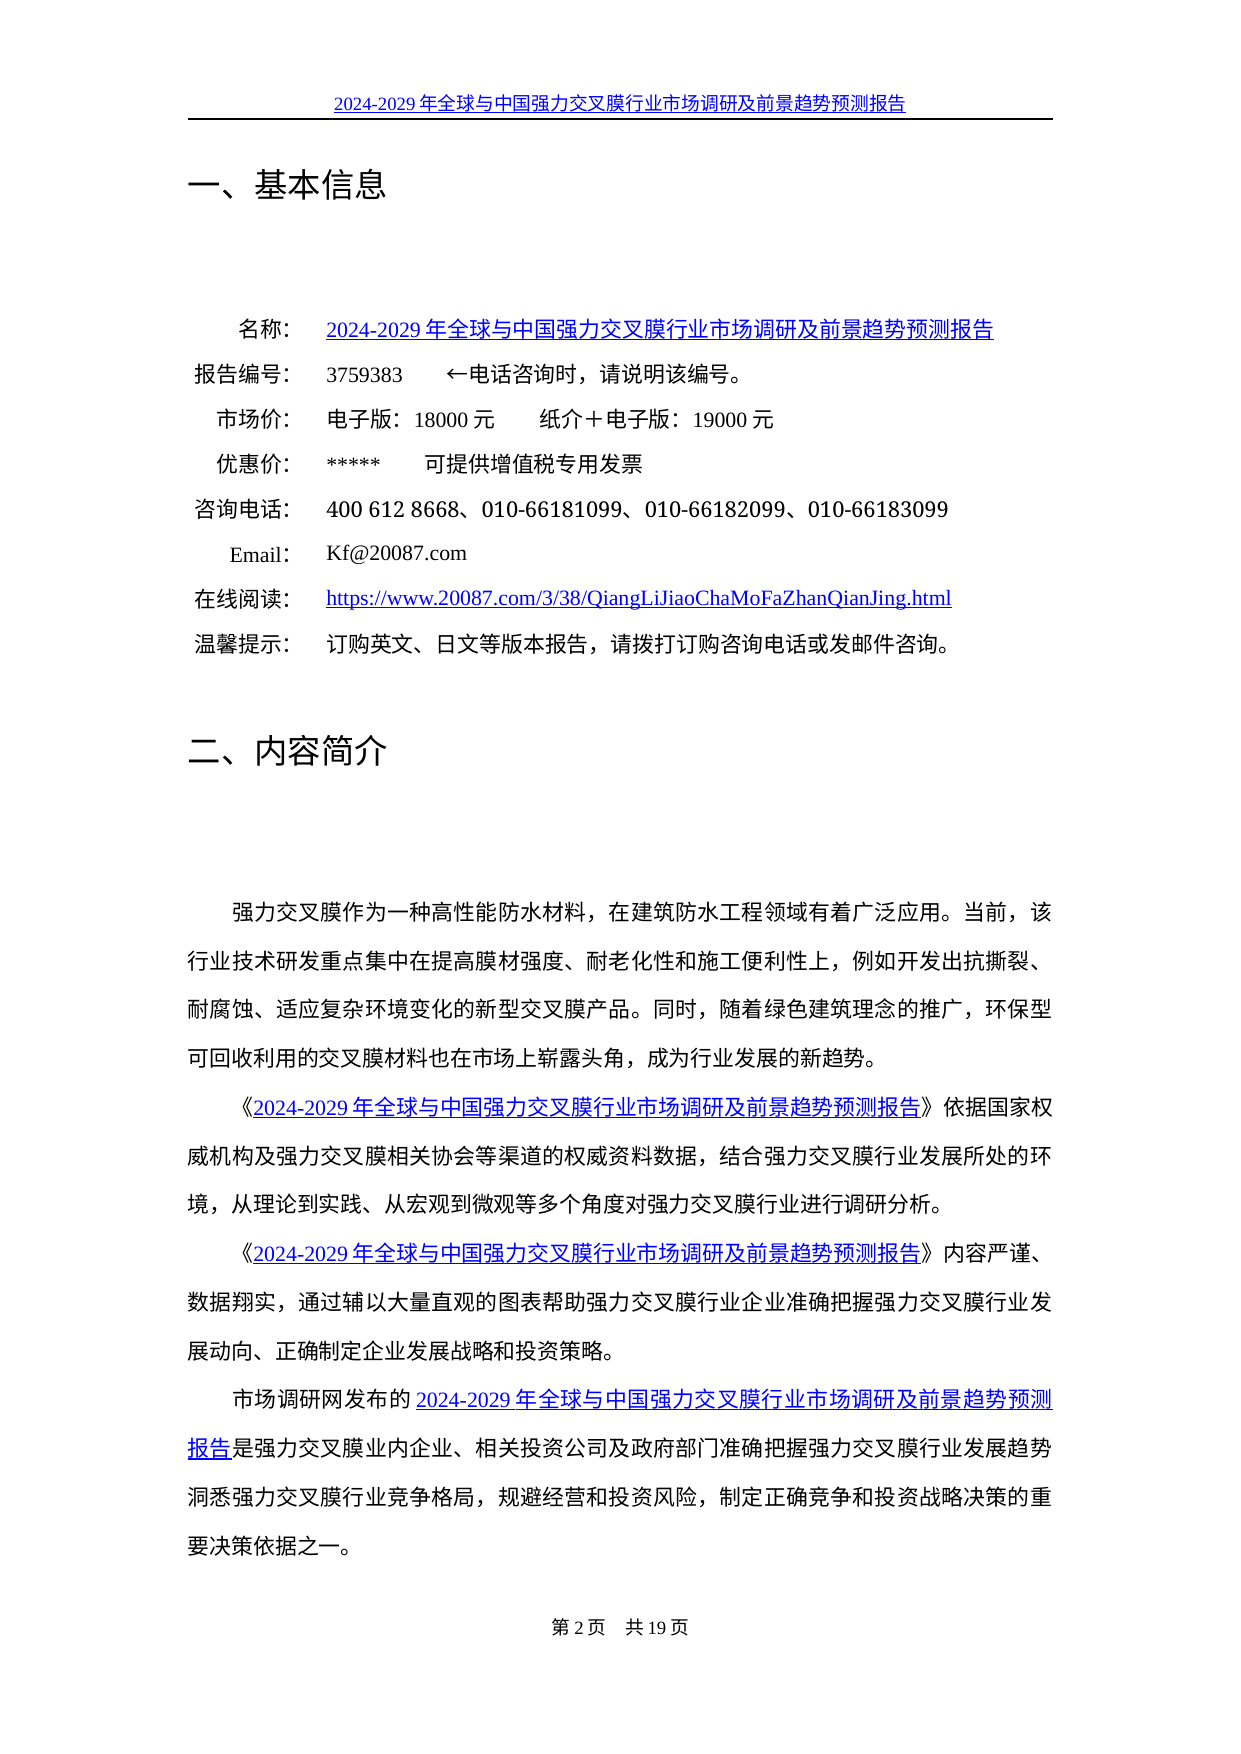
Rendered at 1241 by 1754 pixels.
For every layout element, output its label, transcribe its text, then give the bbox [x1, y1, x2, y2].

table_cell 优惠价： [167, 447, 315, 492]
table_cell 咨询电话： [167, 492, 315, 537]
table_cell [315, 582, 1073, 627]
table_cell 报告编号： [167, 357, 315, 402]
title 一、基本信息 [187, 150, 1053, 215]
table_header 名称： [167, 312, 315, 357]
table_cell 市场价： [167, 402, 315, 447]
table_cell 订购英文、日文等版本报告，请拨打订购咨询电话或发邮件咨询。 [315, 627, 1073, 672]
table_cell Email： [167, 537, 315, 582]
table_cell 温馨提示： [167, 627, 315, 672]
table_cell ***** 可提供增值税专用发票 [315, 447, 1073, 492]
table_cell 400 612 8668、010-66181099、010-66182099、010-66183099 [315, 492, 1073, 537]
title 二、内容简介 [187, 717, 1053, 782]
table_cell 3759383 ←电话咨询时，请说明该编号。 [315, 357, 1073, 402]
table_cell 在线阅读： [167, 582, 315, 627]
table_header 2024-2029年全球与中国强力交叉膜行业市场调研及前景趋势预测报告 [315, 312, 1073, 357]
table_cell Kf@20087.com [315, 537, 1073, 582]
table_cell 电子版：18000 元 纸介＋电子版：19000 元 [315, 402, 1073, 447]
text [187, 894, 1053, 1561]
